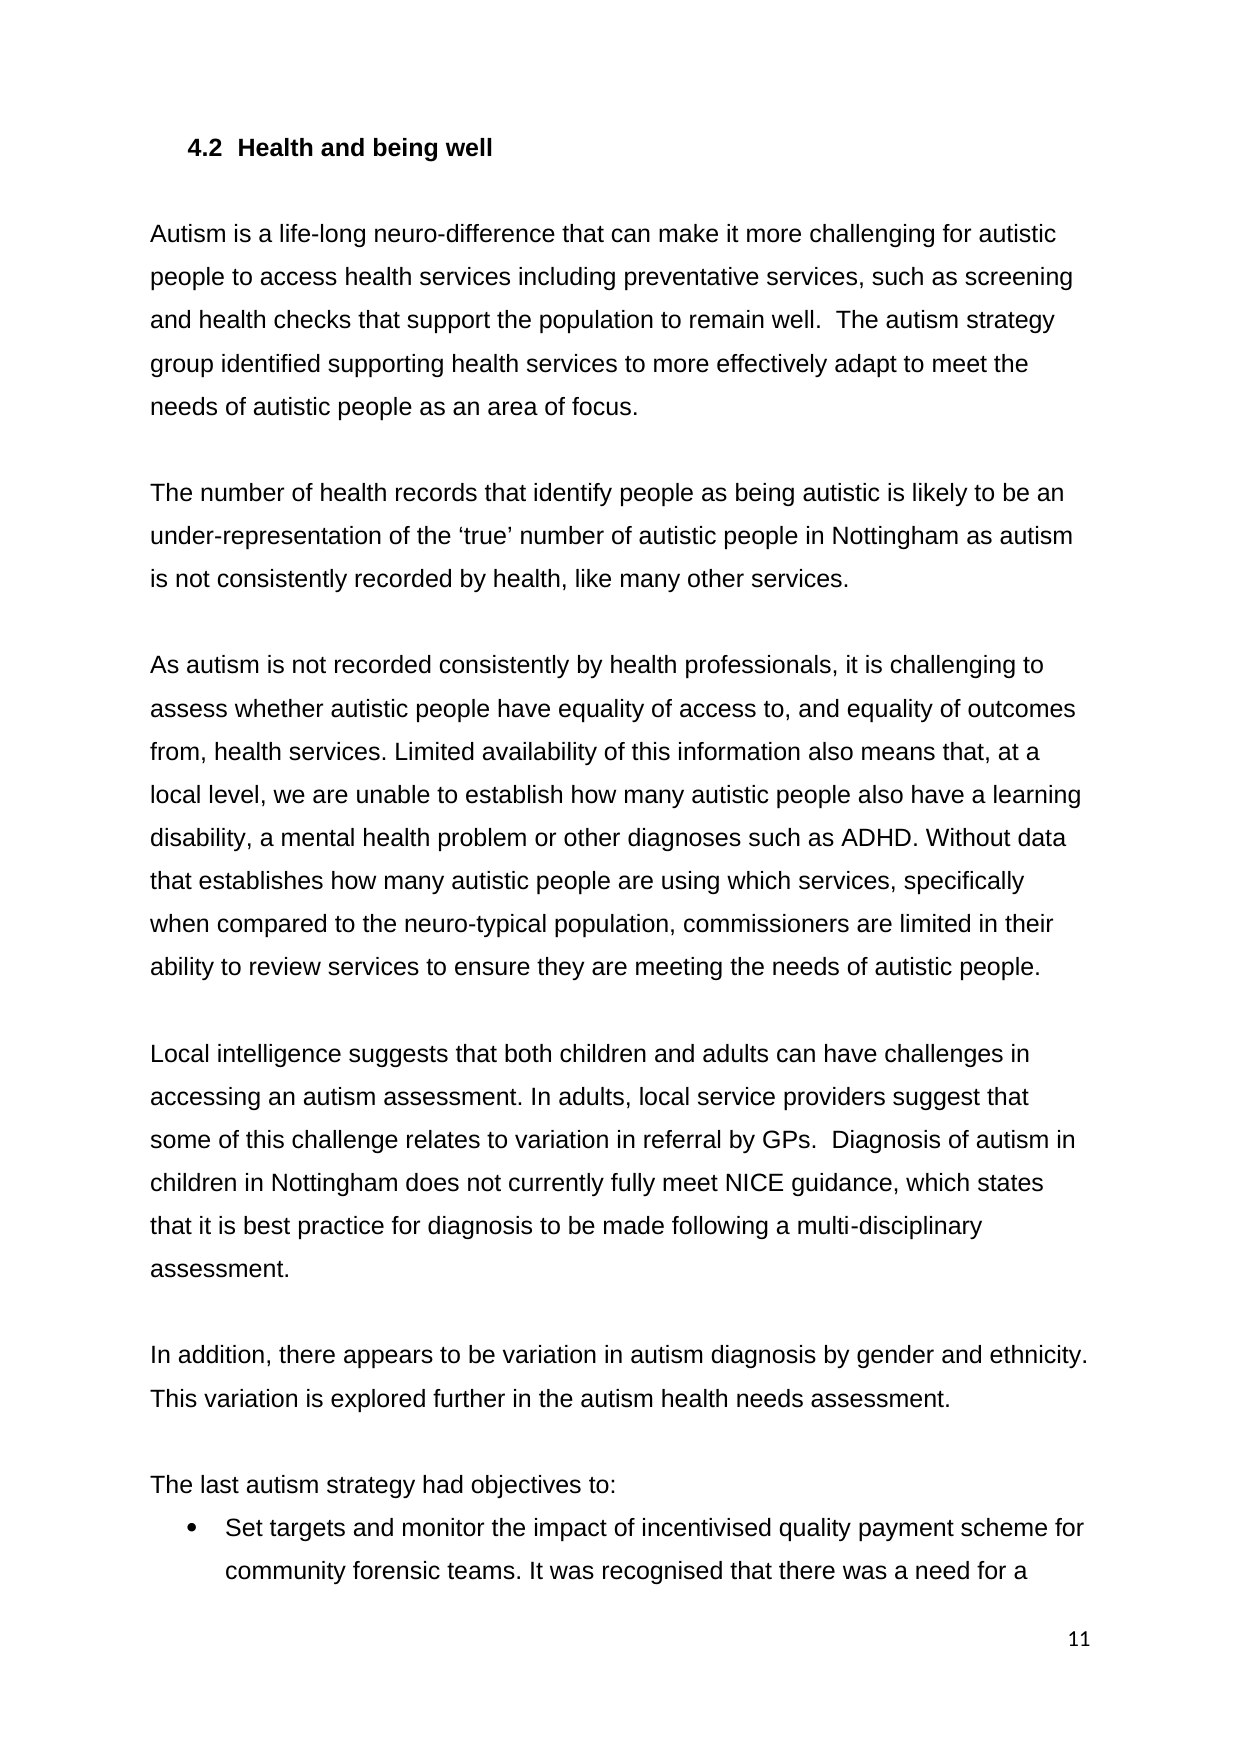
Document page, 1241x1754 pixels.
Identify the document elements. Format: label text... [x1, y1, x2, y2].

text The number of health records that identify people as being autistic is likely to be an under-representation of the ‘true’ number of autistic people in Nottingham as autism is not consistently recorded by health, like many other services. [150, 478, 1090, 593]
text Local intelligence suggests that both children and adults can have challenges in accessing an autism assessment. In adults, local service providers suggest that some of this challenge relates to variation in referral by GPs. Diagnosis of autism in children in Nottingham does not currently fully meet NICE guidance, which states that it is best practice for diagnosis to be made following a multi-disciplinary assessment. [150, 1038, 1090, 1283]
text Autism is a life-long neuro-difference that can make it more challenging for autistic people to access health services including preventative services, such as screening and health checks that support the population to remain well. The autism strategy group identified supporting health services to more effectively adapt to meet the needs of autistic people as an area of focus. [150, 219, 1090, 420]
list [187, 1513, 1090, 1585]
subtitle Health and being well [187, 133, 1090, 162]
text The last autism strategy had objectives to: [150, 1470, 1090, 1498]
text As autism is not recorded consistently by health professionals, it is challenging to assess whether autistic people have equality of access to, and equality of outcomes from, health services. Limited availability of this information also means that, at a local level, we are unable to establish how many autistic people also have a learning disability, a mental health problem or other diagnoses such as ADHD. Without data that establishes how many autistic people are using which services, specifically when compared to the neuro-typical population, commissioners are limited in their ability to review services to ensure they are meeting the needs of autistic people. [150, 650, 1090, 981]
text In addition, there appears to be variation in autism diagnosis by gender and ethnicity. This variation is explored further in the autism health needs assessment. [150, 1340, 1090, 1412]
